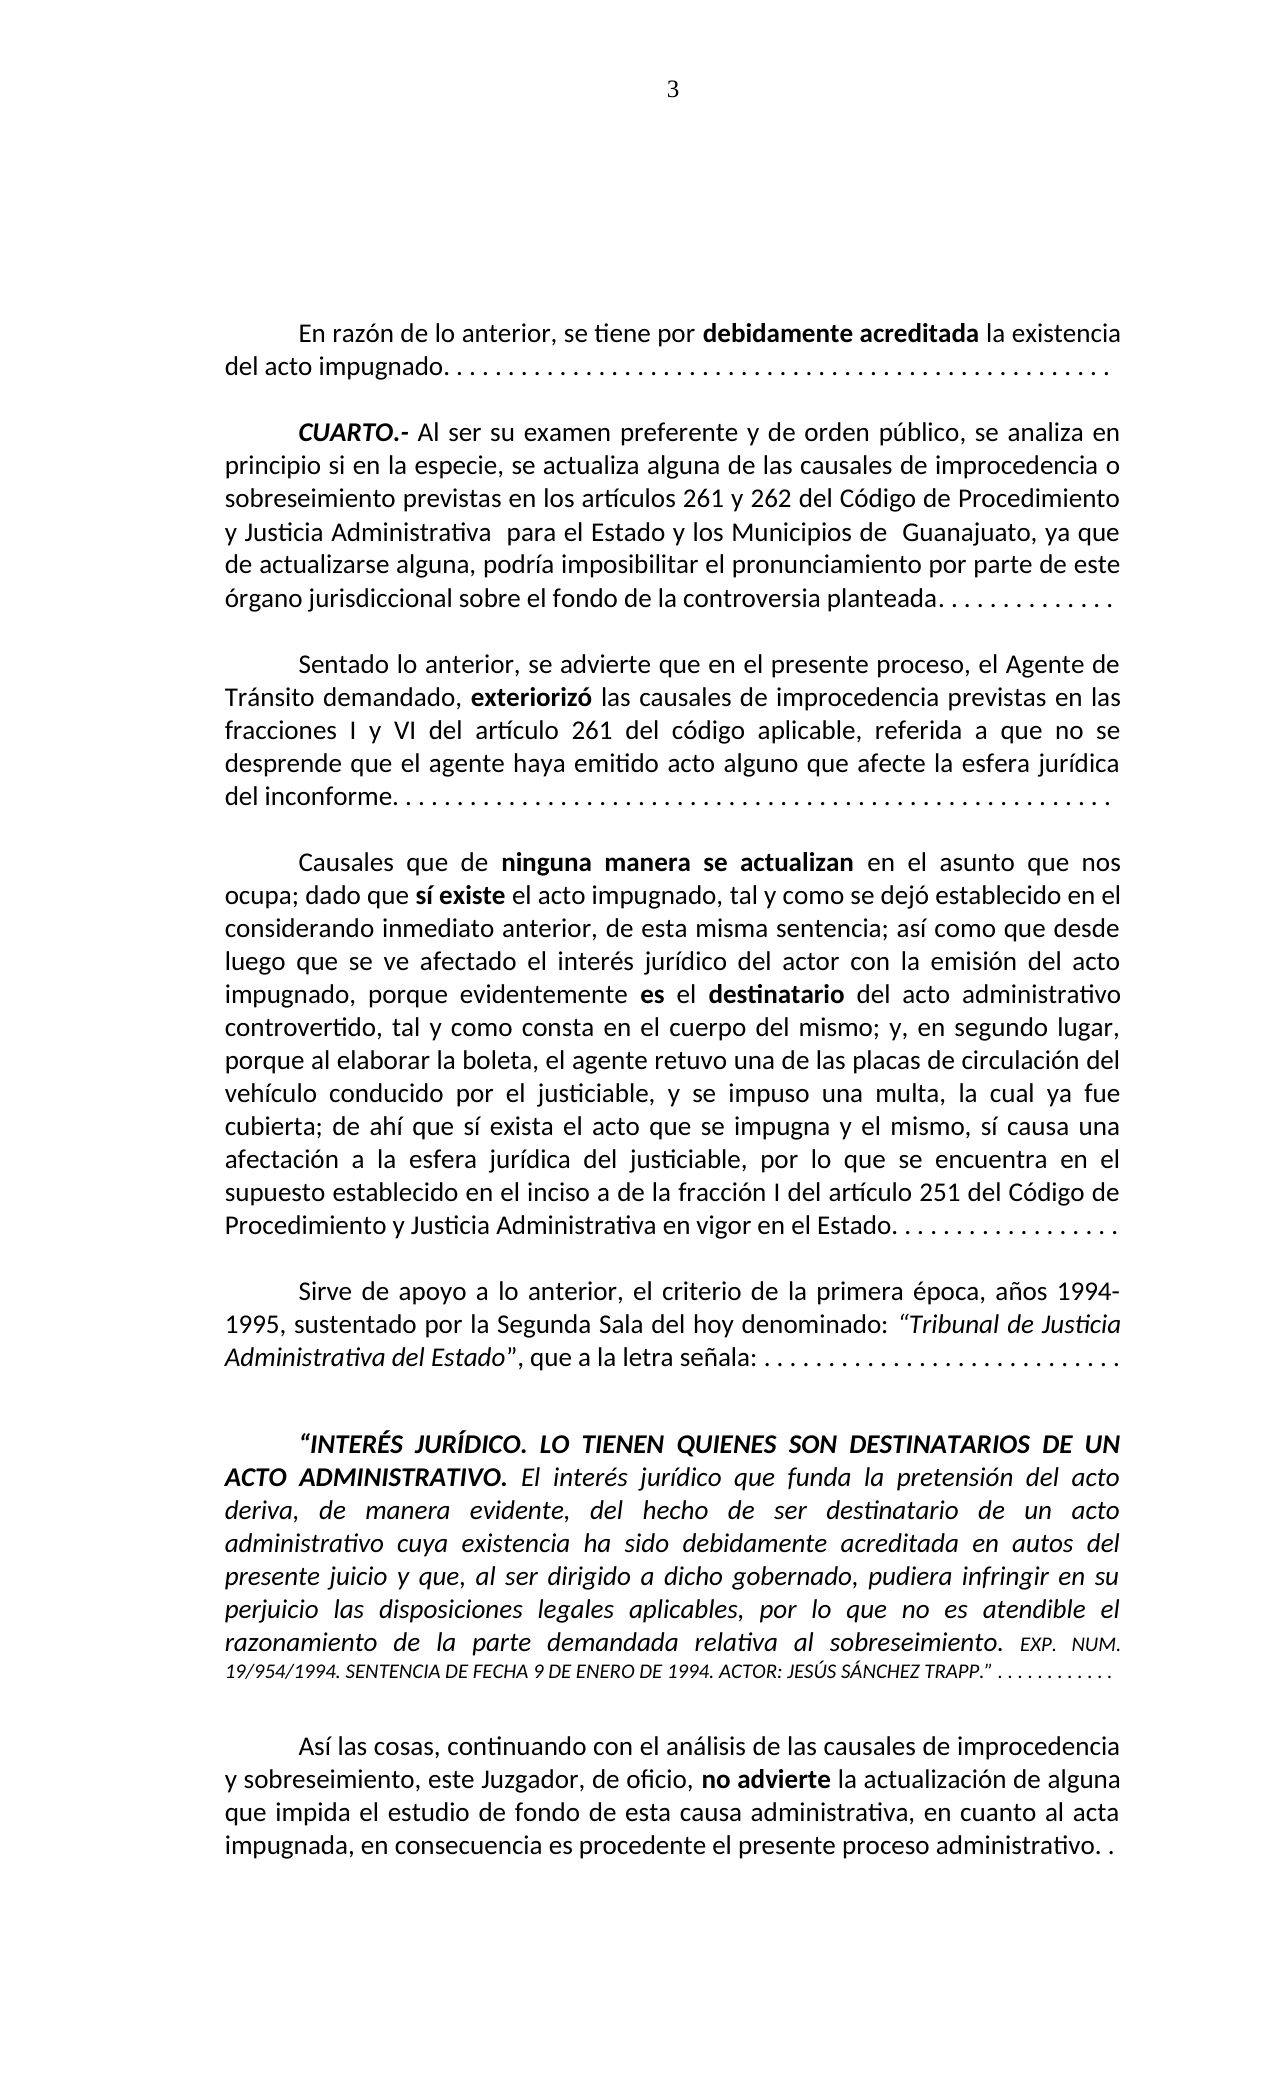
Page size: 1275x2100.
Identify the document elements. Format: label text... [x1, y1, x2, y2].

text Sirve de apoyo a lo anterior, el criterio de la primera época, años 1994-1995, sustentado por la Segunda Sala del hoy denominado: “Tribunal de Justicia Administrativa del Estado”, que a la letra señala: . . . . . . . . . . . . . . . . . . . . . . . . . . . . [224, 1274, 1121, 1373]
text Sentado lo anterior, se advierte que en el presente proceso, el Agente de Tránsito demandado, exteriorizó las causales de improcedencia previstas en las fracciones I y VI del artículo 261 del código aplicable, referida a que no se desprende que el agente haya emitido acto alguno que afecte la esfera jurídica del inconforme. . . . . . . . . . . . . . . . . . . . . . . . . . . . . . . . . . . . . . . . . . . . . . . . . . . . . . . . [224, 647, 1121, 812]
text Causales que de ninguna manera se actualizan en el asunto que nos ocupa; dado que sí existe el acto impugnado, tal y como se dejó establecido en el considerando inmediato anterior, de esta misma sentencia; así como que desde luego que se ve afectado el interés jurídico del actor con la emisión del acto impugnado, porque evidentemente es el destinatario del acto administrativo controvertido, tal y como consta en el cuerpo del mismo; y, en segundo lugar, porque al elaborar la boleta, el agente retuvo una de las placas de circulación del vehículo conducido por el justiciable, y se impuso una multa, la cual ya fue cubierta; de ahí que sí exista el acto que se impugna y el mismo, sí causa una afectación a la esfera jurídica del justiciable, por lo que se encuentra en el supuesto establecido en el inciso a de la fracción I del artículo 251 del Código de Procedimiento y Justicia Administrativa en vigor en el Estado. . . . . . . . . . . . . . . . . . [224, 845, 1121, 1241]
text “INTERÉS JURÍDICO. LO TIENEN QUIENES SON DESTINATARIOS DE UN ACTO ADMINISTRATIVO. El interés jurídico que funda la pretensión del acto deriva, de manera evidente, del hecho de ser destinatario de un acto administrativo cuya existencia ha sido debidamente acreditada en autos del presente juicio y que, al ser dirigido a dicho gobernado, pudiera infringir en su perjuicio las disposiciones legales aplicables, por lo que no es atendible el razonamiento de la parte demandada relativa al sobreseimiento. EXP. NUM. 19/954/1994. SENTENCIA DE FECHA 9 DE ENERO DE 1994. ACTOR: JESÚS SÁNCHEZ TRAPP.” . . . . . . . . . . . . [224, 1427, 1121, 1683]
text En razón de lo anterior, se tiene por debidamente acreditada la existencia del acto impugnado. . . . . . . . . . . . . . . . . . . . . . . . . . . . . . . . . . . . . . . . . . . . . . . . . . . . [224, 317, 1121, 383]
text CUARTO.- Al ser su examen preferente y de orden público, se analiza en principio si en la especie, se actualiza alguna de las causales de improcedencia o sobreseimiento previstas en los artículos 261 y 262 del Código de Procedimiento y Justicia Administrativa para el Estado y los Municipios de Guanajuato, ya que de actualizarse alguna, podría imposibilitar el pronunciamiento por parte de este órgano jurisdiccional sobre el fondo de la controversia planteada. . . . . . . . . . . . . . [224, 416, 1121, 614]
text Así las cosas, continuando con el análisis de las causales de improcedencia y sobreseimiento, este Juzgador, de oficio, no advierte la actualización de alguna que impida el estudio de fondo de esta causa administrativa, en cuanto al acta impugnada, en consecuencia es procedente el presente proceso administrativo. . [224, 1729, 1121, 1861]
